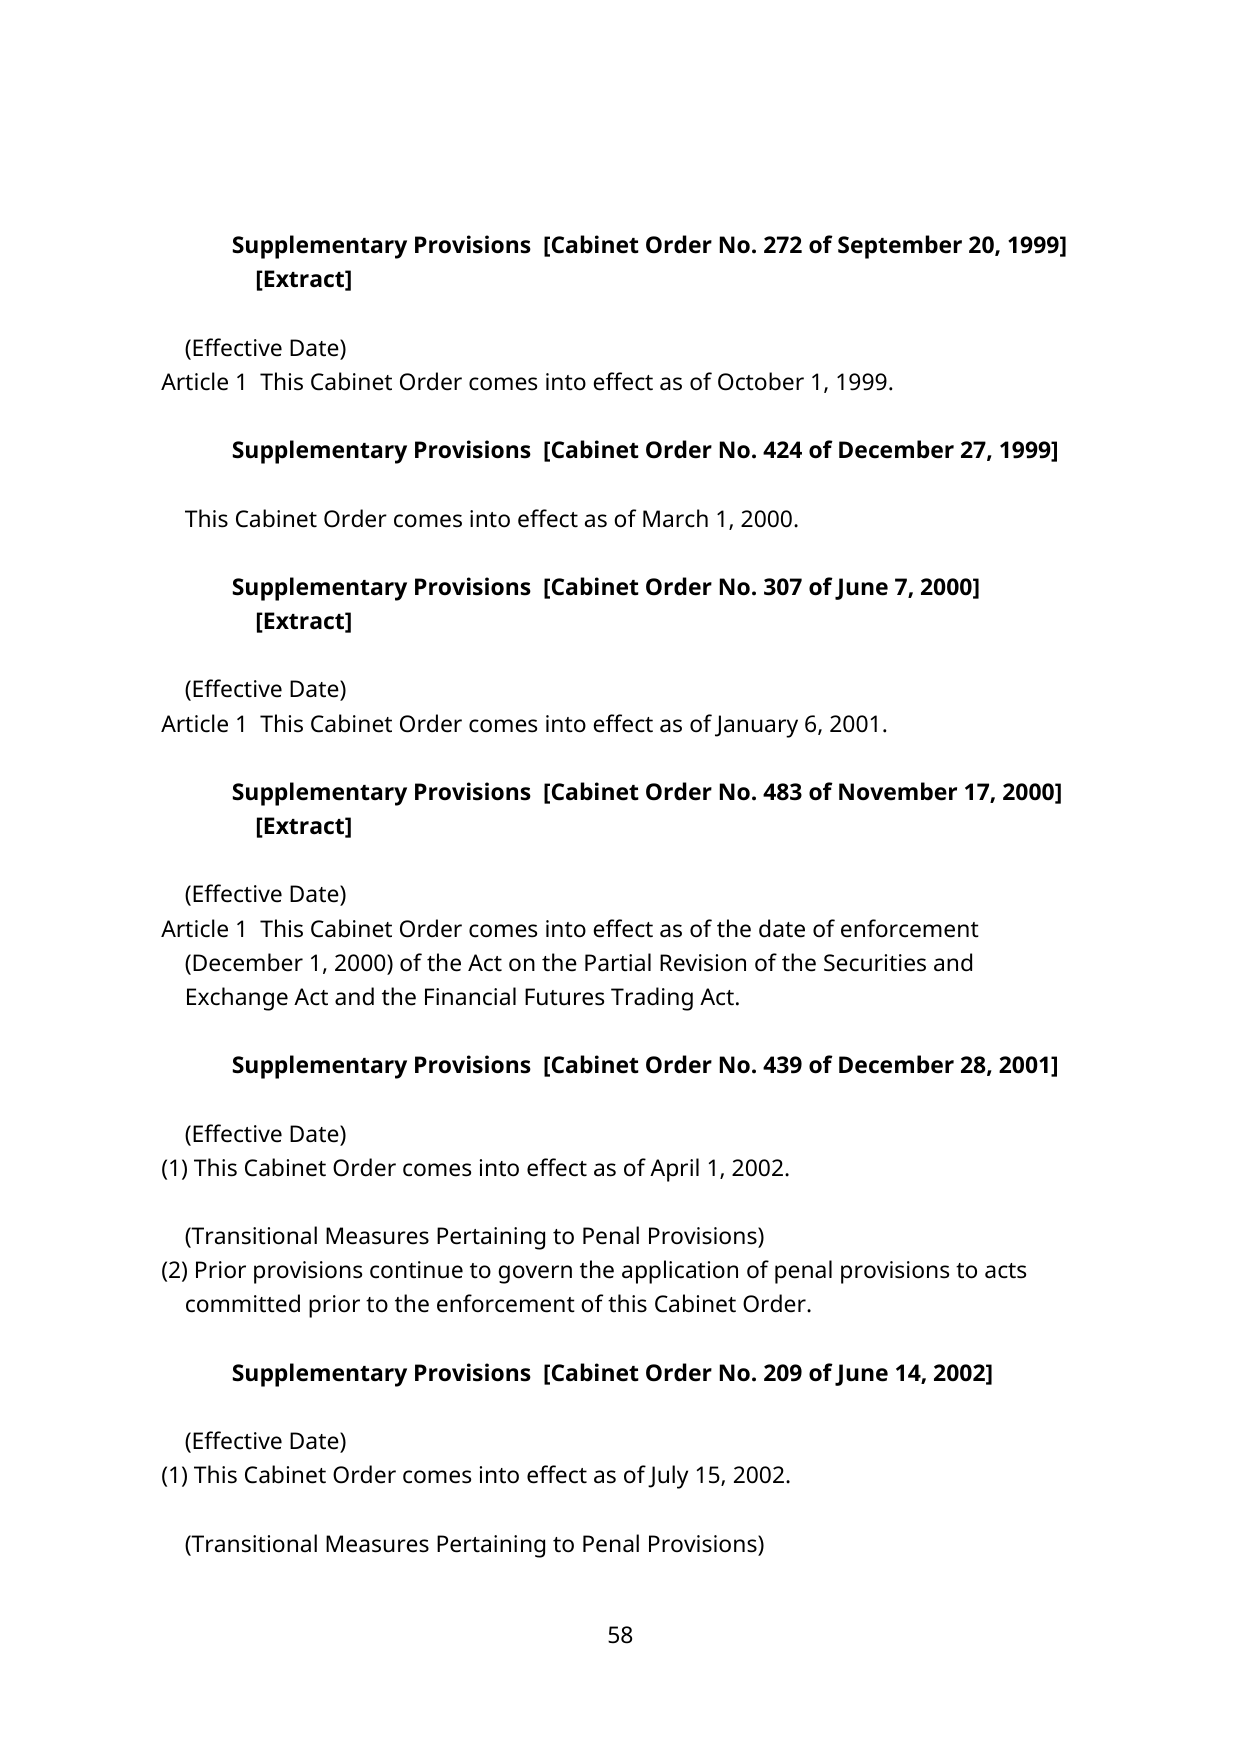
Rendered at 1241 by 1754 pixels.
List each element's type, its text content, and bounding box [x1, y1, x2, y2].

text Supplementary Provisions [Cabinet Order No. 424 of December 27, 1999] [230, 433, 1079, 467]
text Supplementary Provisions [Cabinet Order No. 209 of June 14, 2002] [230, 1355, 1079, 1389]
text (1) This Cabinet Order comes into effect as of July 15, 2002. [161, 1458, 1079, 1492]
text (1) This Cabinet Order comes into effect as of April 1, 2002. [161, 1150, 1079, 1184]
text Supplementary Provisions [Cabinet Order No. 439 of December 28, 2001] [230, 1048, 1079, 1082]
text (Transitional Measures Pertaining to Penal Provisions) [184, 1219, 1079, 1253]
text (Effective Date) [184, 1424, 1079, 1458]
text Supplementary Provisions [Cabinet Order No. 307 of June 7, 2000] [Extract] [230, 569, 1079, 638]
text This Cabinet Order comes into effect as of March 1, 2000. [161, 501, 1079, 535]
text (Transitional Measures Pertaining to Penal Provisions) [184, 1526, 1079, 1560]
text (Effective Date) [184, 330, 1079, 364]
text Article 1 This Cabinet Order comes into effect as of January 6, 2001. [161, 706, 1079, 740]
text (2) Prior provisions continue to govern the application of penal provisions to acts committed prior to the enforcement of this Cabinet Order. [161, 1253, 1079, 1321]
text Supplementary Provisions [Cabinet Order No. 272 of September 20, 1999] [Extract] [230, 228, 1079, 296]
text Supplementary Provisions [Cabinet Order No. 483 of November 17, 2000] [Extract] [230, 774, 1079, 843]
text (Effective Date) [184, 1116, 1079, 1150]
text Article 1 This Cabinet Order comes into effect as of the date of enforcement (December 1, 2000) of the Act on the Partial Revision of the Securities and Exchange Act and the Financial Futures Trading Act. [161, 911, 1079, 1014]
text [161, 364, 1079, 399]
text (Effective Date) [184, 877, 1079, 911]
text (Effective Date) [184, 672, 1079, 706]
